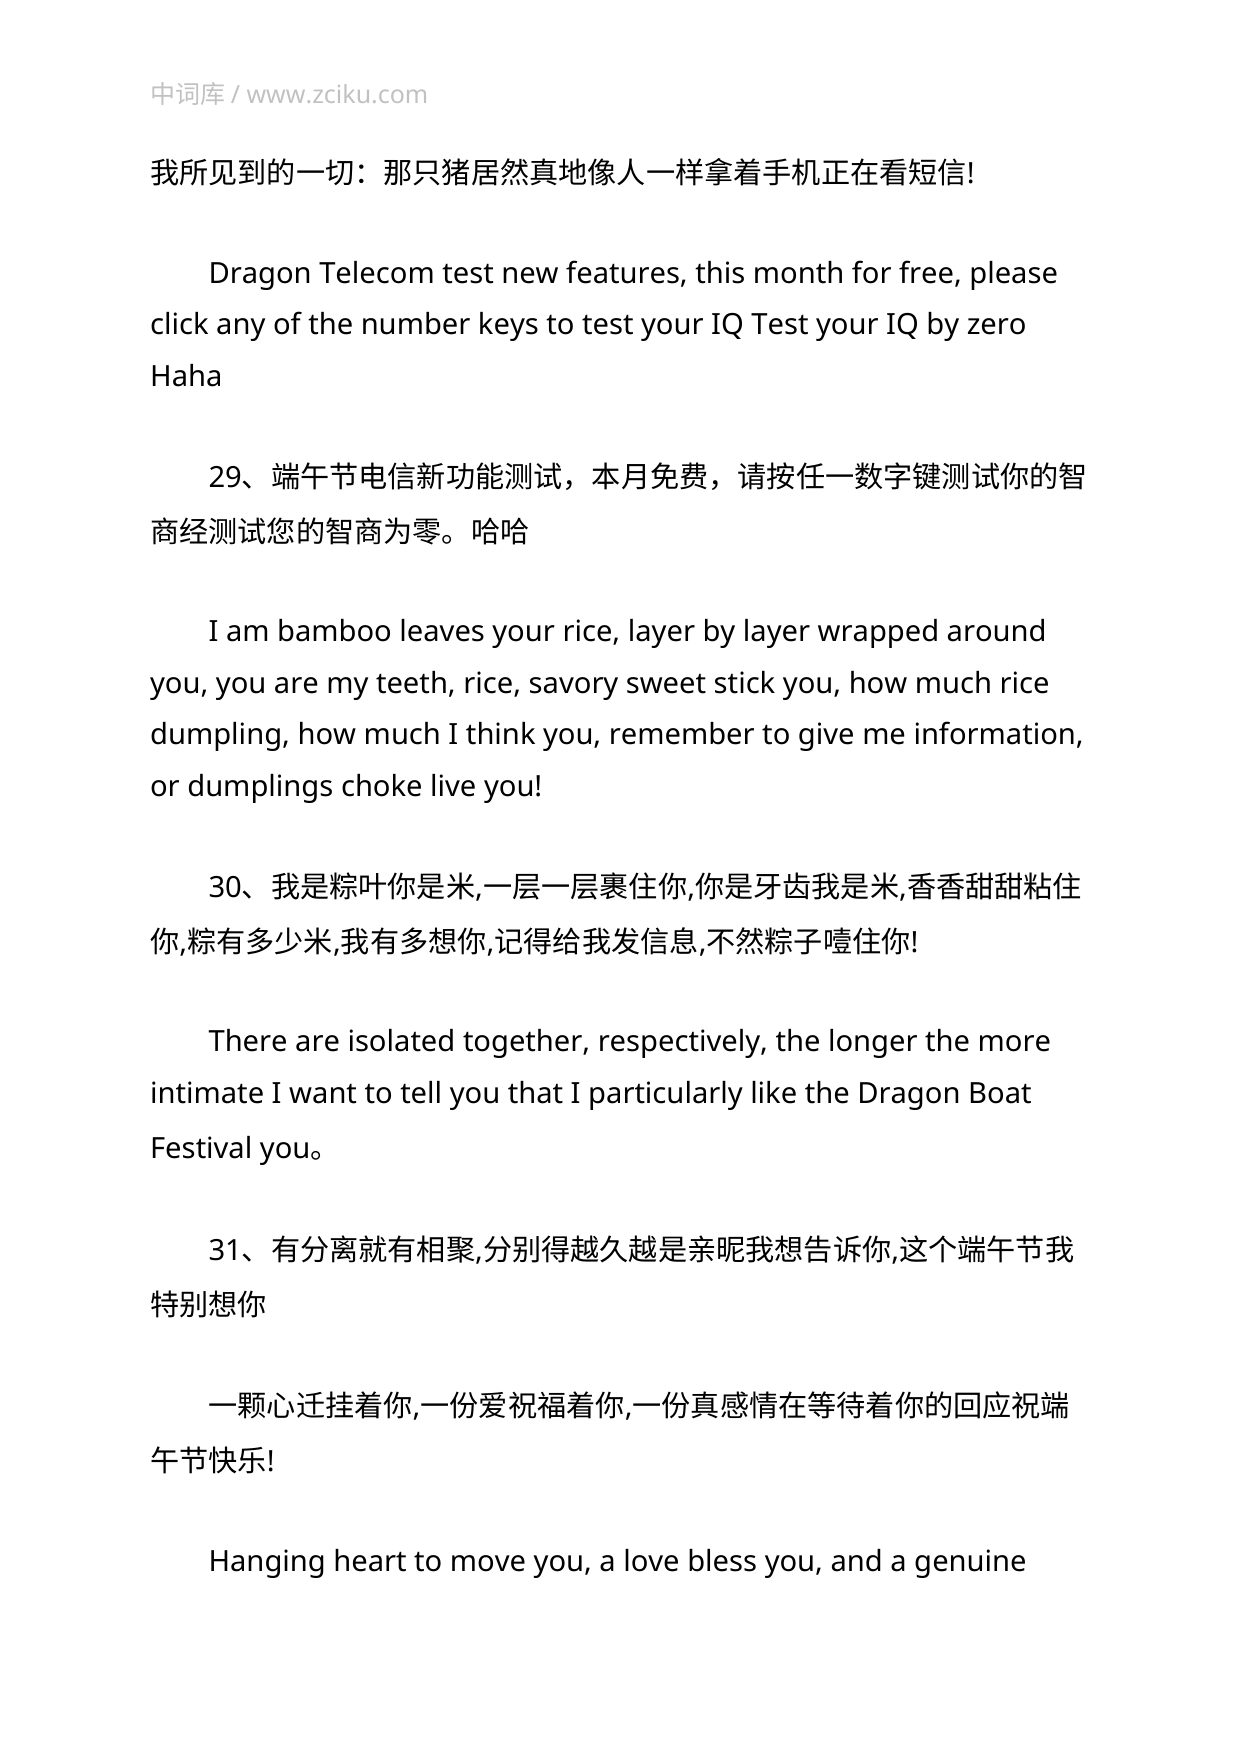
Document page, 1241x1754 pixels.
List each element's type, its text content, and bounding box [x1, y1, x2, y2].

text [150, 150, 1090, 192]
text 30、我是粽叶你是米,一层一层裹住你,你是牙齿我是米,香香甜甜粘住你,粽有多少米,我有多想你,记得给我发信息,不然粽子噎住你! [150, 863, 1090, 961]
text 一颗心迁挂着你,一份爱祝福着你,一份真感情在等待着你的回应祝端午节快乐! [150, 1383, 1090, 1480]
text Dragon Telecom test new features, this month for free, please click any of the number keys to test your IQ Test your IQ by zero Haha [150, 252, 1090, 395]
text There are isolated together, respectively, the longer the more intimate I want to tell you that I particularly like the Dragon Boat Festival you。 [150, 1020, 1090, 1167]
text I am bamboo leaves your rice, layer by layer wrapped around you, you are my teeth, rice, savory sweet stick you, how much rice dumpling, how much I think you, remember to give me information, or dumplings choke live you! [150, 610, 1090, 805]
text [150, 1540, 1090, 1580]
text 31、有分离就有相聚,分别得越久越是亲昵我想告诉你,这个端午节我特别想你 [150, 1226, 1090, 1323]
text 29、端午节电信新功能测试，本月免费，请按任一数字键测试你的智商经测试您的智商为零。哈哈 [150, 453, 1090, 551]
